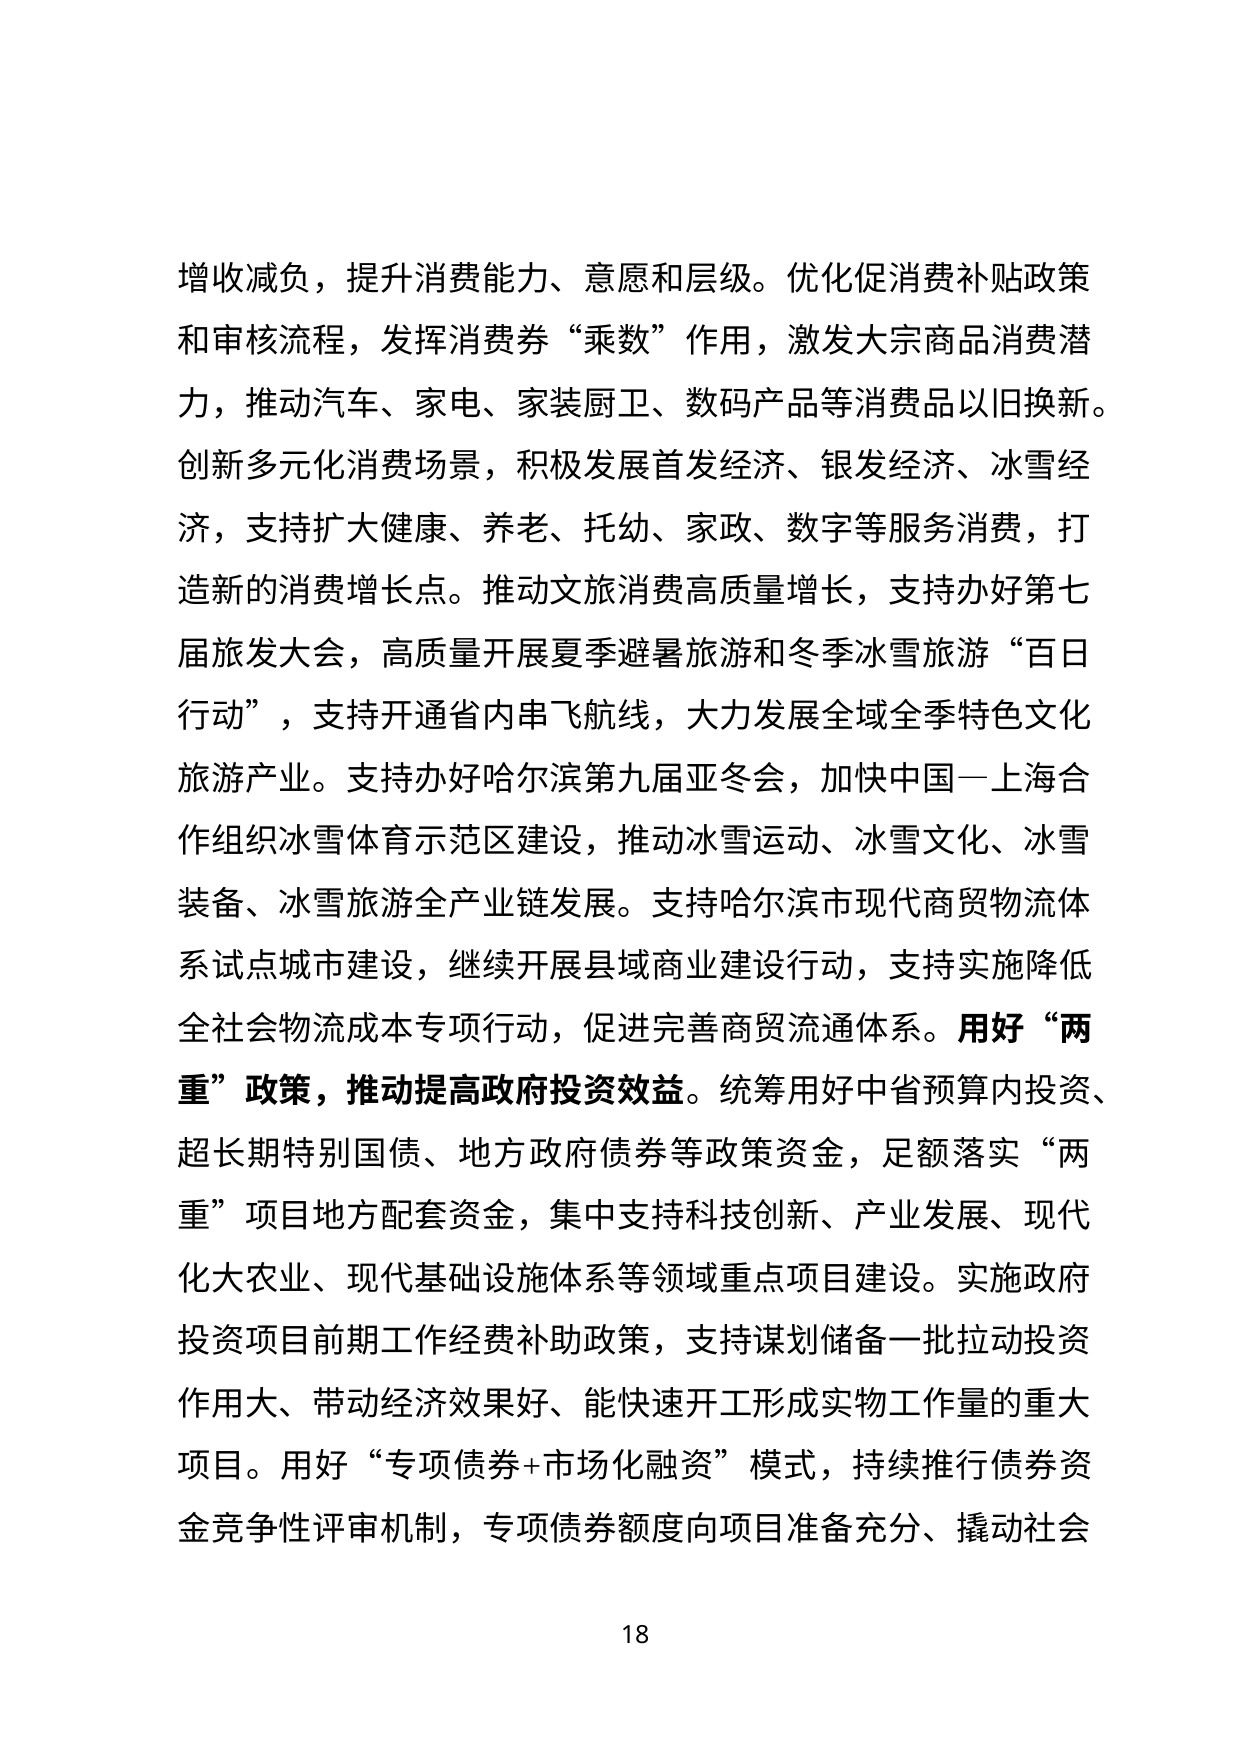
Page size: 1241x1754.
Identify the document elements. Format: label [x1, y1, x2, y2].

text [177, 240, 1093, 1553]
